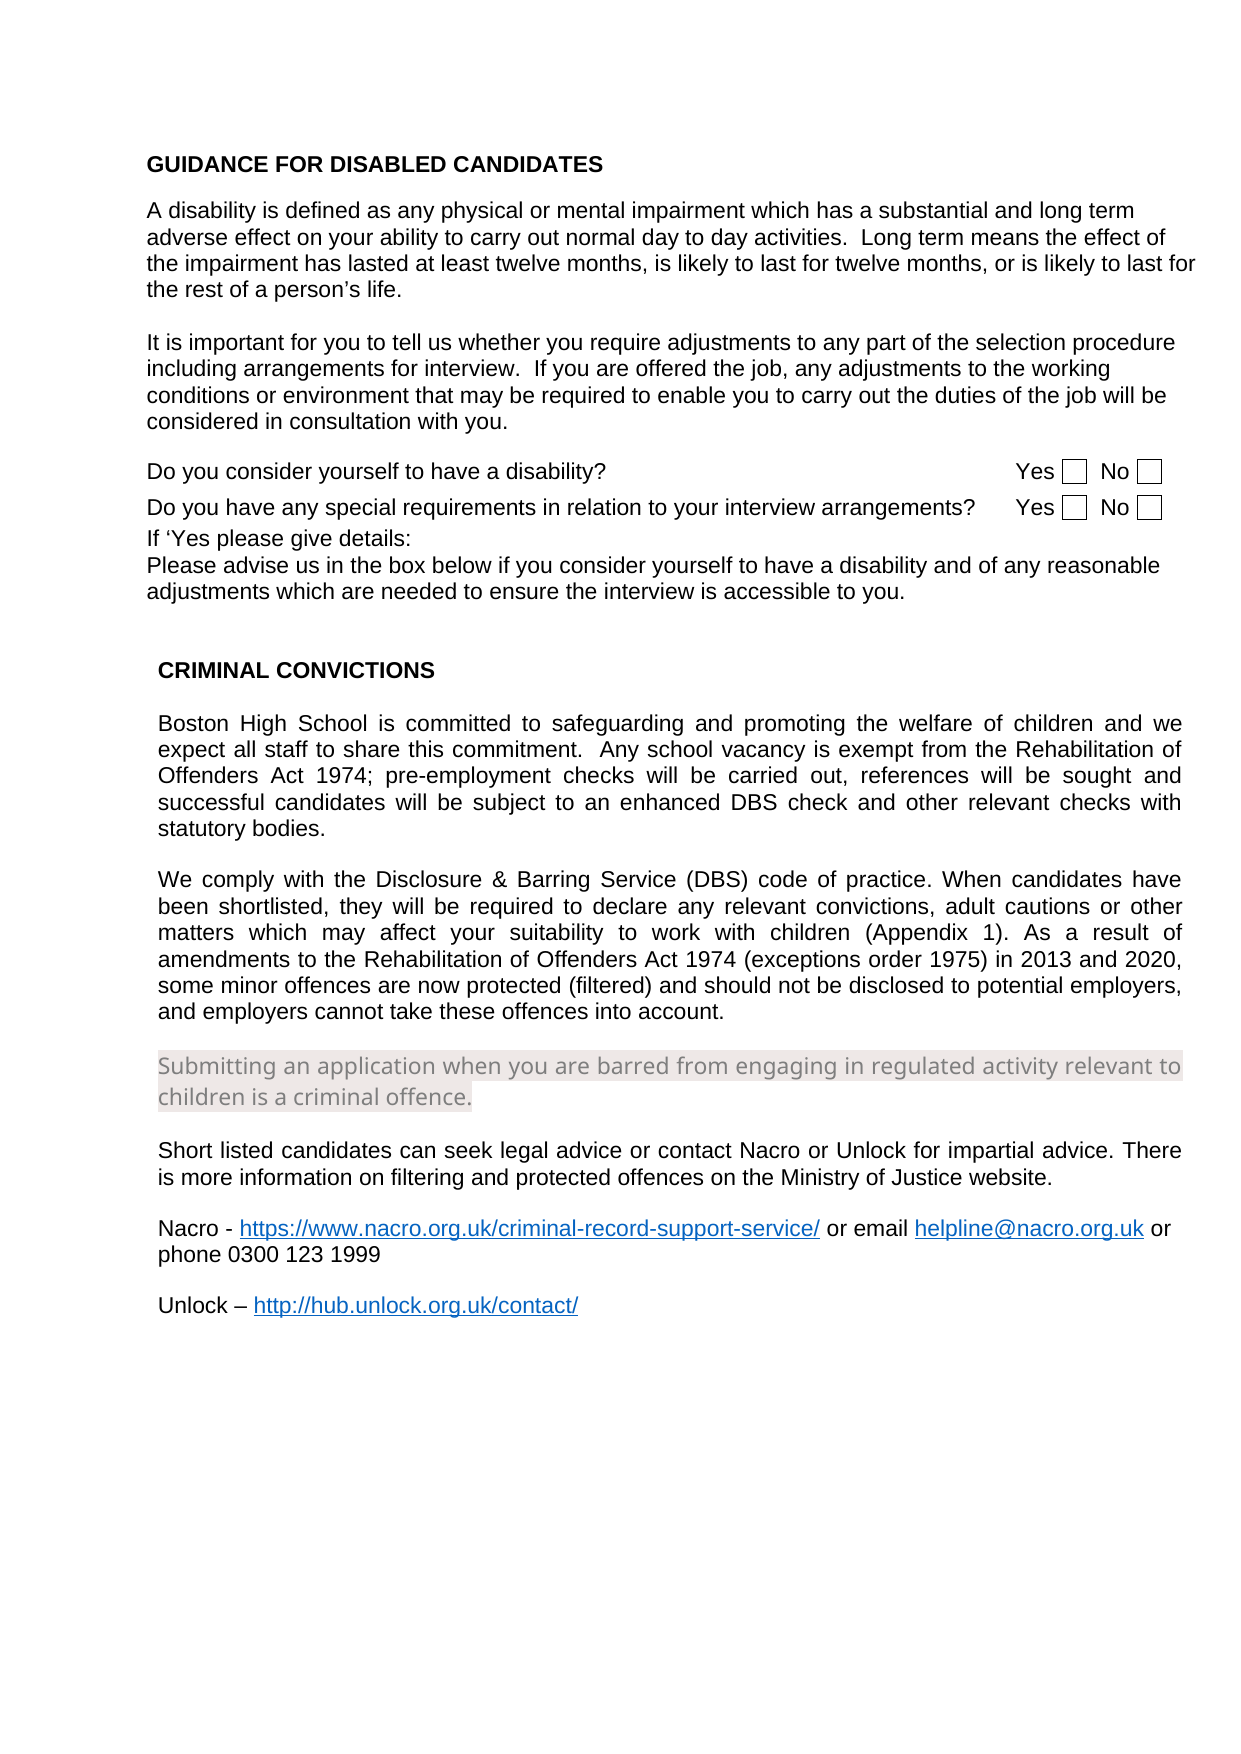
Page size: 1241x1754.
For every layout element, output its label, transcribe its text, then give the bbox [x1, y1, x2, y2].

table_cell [135, 525, 1212, 1582]
table_cell A disability is defined as any physical or mental impairment which has a substantial and long term adverse effect on your ability to carry out normal day to day activities. Long term means the effect of the impairment has lasted at least twelve months, is likely to last for twelve months, or is likely to last for the rest of a person’s life. It is important for you to tell us whether you require adjustments to any part of the selection procedure including arrangements for interview. If you are offered the job, any adjustments to the working conditions or environment that may be required to enable you to carry out the duties of the job will be considered in consultation with you. [135, 179, 1212, 453]
table_header GUIDANCE FOR DISABLED CANDIDATES [135, 150, 1212, 179]
table_cell Do you consider yourself to have a disability? [135, 453, 1004, 489]
table_cell Yes No [1004, 453, 1212, 489]
table_cell Yes No [1004, 489, 1212, 525]
table_cell Do you have any special requirements in relation to your interview arrangements? [135, 489, 1004, 525]
